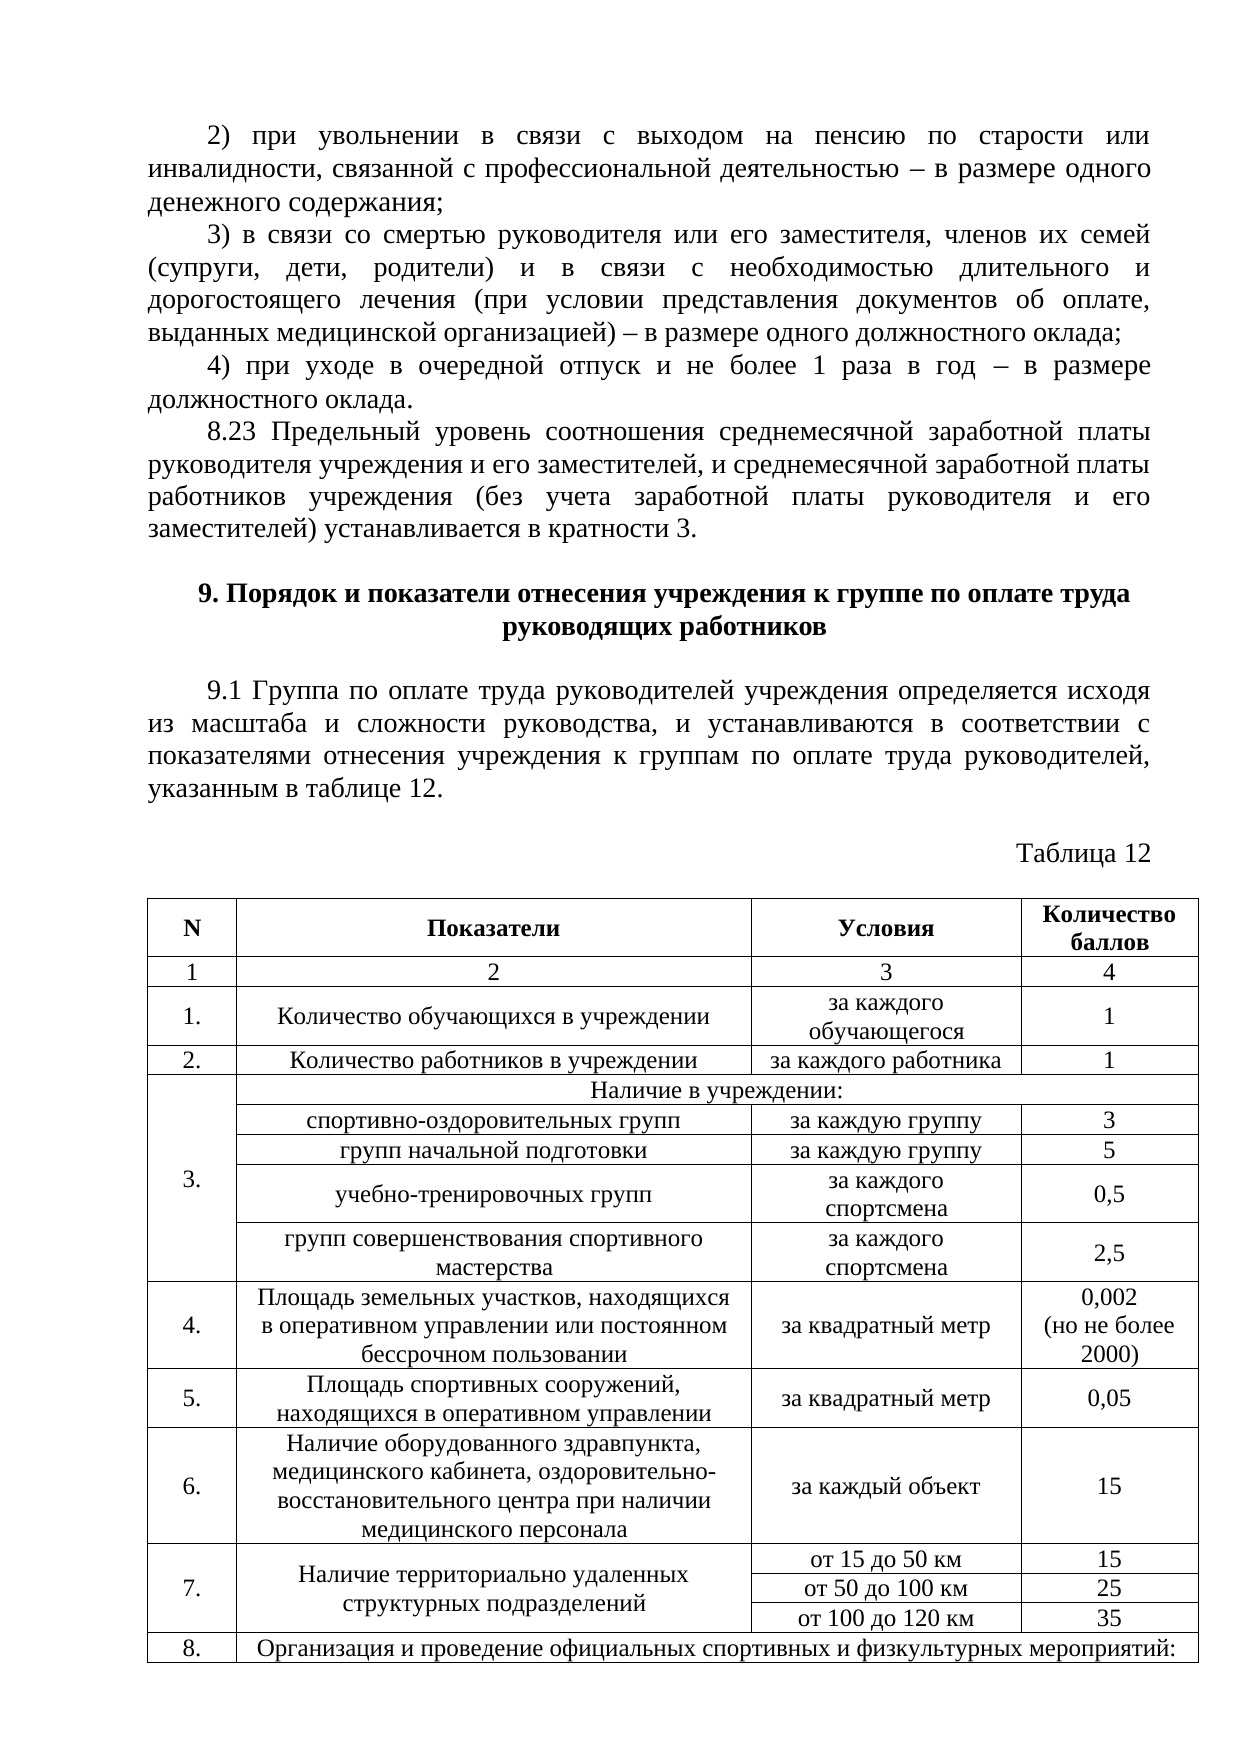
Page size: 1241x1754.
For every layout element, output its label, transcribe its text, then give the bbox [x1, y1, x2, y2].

table_cell групп начальной подготовки [237, 1135, 751, 1164]
table_cell за каждый объект [752, 1428, 1021, 1543]
table_cell 5. [148, 1369, 236, 1427]
table_cell за каждого работника [752, 1046, 1021, 1074]
text Таблица 12 [148, 837, 1152, 869]
table_cell учебно-тренировочных групп [237, 1165, 751, 1222]
table_cell 4 [1022, 957, 1198, 986]
table_cell Количество обучающихся в учреждении [237, 987, 751, 1044]
table_cell 1. [148, 987, 236, 1044]
table_cell 3. [148, 1075, 236, 1281]
table_cell 3 [1022, 1105, 1198, 1134]
table_header N [148, 899, 236, 956]
table_cell 0,5 [1022, 1165, 1198, 1222]
table_cell за каждую группу [752, 1135, 1021, 1164]
table_header Показатели [237, 899, 751, 956]
table_cell 2,5 [1022, 1223, 1198, 1281]
table_cell 25 [1022, 1574, 1198, 1602]
text 8.23 Предельный уровень соотношения среднемесячной заработной платы руководителя учреждения и его заместителей, и среднемесячной заработной платы работников учреждения (без учета заработной платы руководителя и его заместителей) устанавливается в кратности 3. [148, 414, 1152, 544]
table_cell Наличие в учреждении: [237, 1075, 1198, 1104]
list 4) при уходе в очередной отпуск и не более 1 раза в год – в размере должностного оклада. [148, 347, 1152, 414]
list 2) при увольнении в связи с выходом на пенсию по старости или инвалидности, связанной с профессиональной деятельностью – в размере одного денежного содержания; [148, 118, 1152, 218]
text 9.1 Группа по оплате труда руководителей учреждения определяется исходя из масштаба и сложности руководства, и устанавливаются в соответствии с показателями отнесения учреждения к группам по оплате труда руководителей, указанным в таблице 12. [148, 673, 1152, 803]
table_cell от 100 до 120 км [752, 1603, 1021, 1632]
table_cell за каждого спортсмена [752, 1223, 1021, 1281]
table_cell Площадь спортивных сооружений, находящихся в оперативном управлении [237, 1369, 751, 1427]
table_cell 2. [148, 1046, 236, 1074]
list 3) в связи со смертью руководителя или его заместителя, членов их семей (супруги, дети, родители) и в связи с необходимостью длительного и дорогостоящего лечения (при условии представления документов об оплате, выданных медицинской организацией) – в размере одного должностного оклада; [148, 218, 1152, 347]
table_cell 0,002 (но не более 2000) [1022, 1282, 1198, 1368]
table_header Количество баллов [1022, 899, 1198, 956]
table_cell Площадь земельных участков, находящихся в оперативном управлении или постоянном бессрочном пользовании [237, 1282, 751, 1368]
table_cell 2 [237, 957, 751, 986]
table_cell Организация и проведение официальных спортивных и физкультурных мероприятий: [237, 1633, 1198, 1662]
table_cell 5 [1022, 1135, 1198, 1164]
table_cell 15 [1022, 1428, 1198, 1543]
table_cell 3 [752, 957, 1021, 986]
table_cell 15 [1022, 1544, 1198, 1572]
table_cell за каждого спортсмена [752, 1165, 1021, 1222]
table_header Условия [752, 899, 1021, 956]
table_cell 0,05 [1022, 1369, 1198, 1427]
table_cell спортивно-оздоровительных групп [237, 1105, 751, 1134]
table_cell 1 [1022, 1046, 1198, 1074]
table_cell 35 [1022, 1603, 1198, 1632]
table_cell за каждую группу [752, 1105, 1021, 1134]
table_cell 1 [1022, 987, 1198, 1044]
table_cell от 50 до 100 км [752, 1574, 1021, 1602]
table_cell 1 [148, 957, 236, 986]
table_cell за квадратный метр [752, 1282, 1021, 1368]
table_cell от 15 до 50 км [752, 1544, 1021, 1572]
table_cell групп совершенствования спортивного мастерства [237, 1223, 751, 1281]
table_cell за квадратный метр [752, 1369, 1021, 1427]
table_cell 4. [148, 1282, 236, 1368]
table_cell Наличие территориально удаленных структурных подразделений [237, 1544, 751, 1632]
table_cell Наличие оборудованного здравпункта, медицинского кабинета, оздоровительно-восстановительного центра при наличии медицинского персонала [237, 1428, 751, 1543]
table_cell 6. [148, 1428, 236, 1543]
table_cell 8. [148, 1633, 236, 1662]
table_cell 7. [148, 1544, 236, 1632]
table_cell за каждого обучающегося [752, 987, 1021, 1044]
text 9. Порядок и показатели отнесения учреждения к группе по оплате труда руководящих работников [177, 576, 1152, 641]
table_cell Количество работников в учреждении [237, 1046, 751, 1074]
